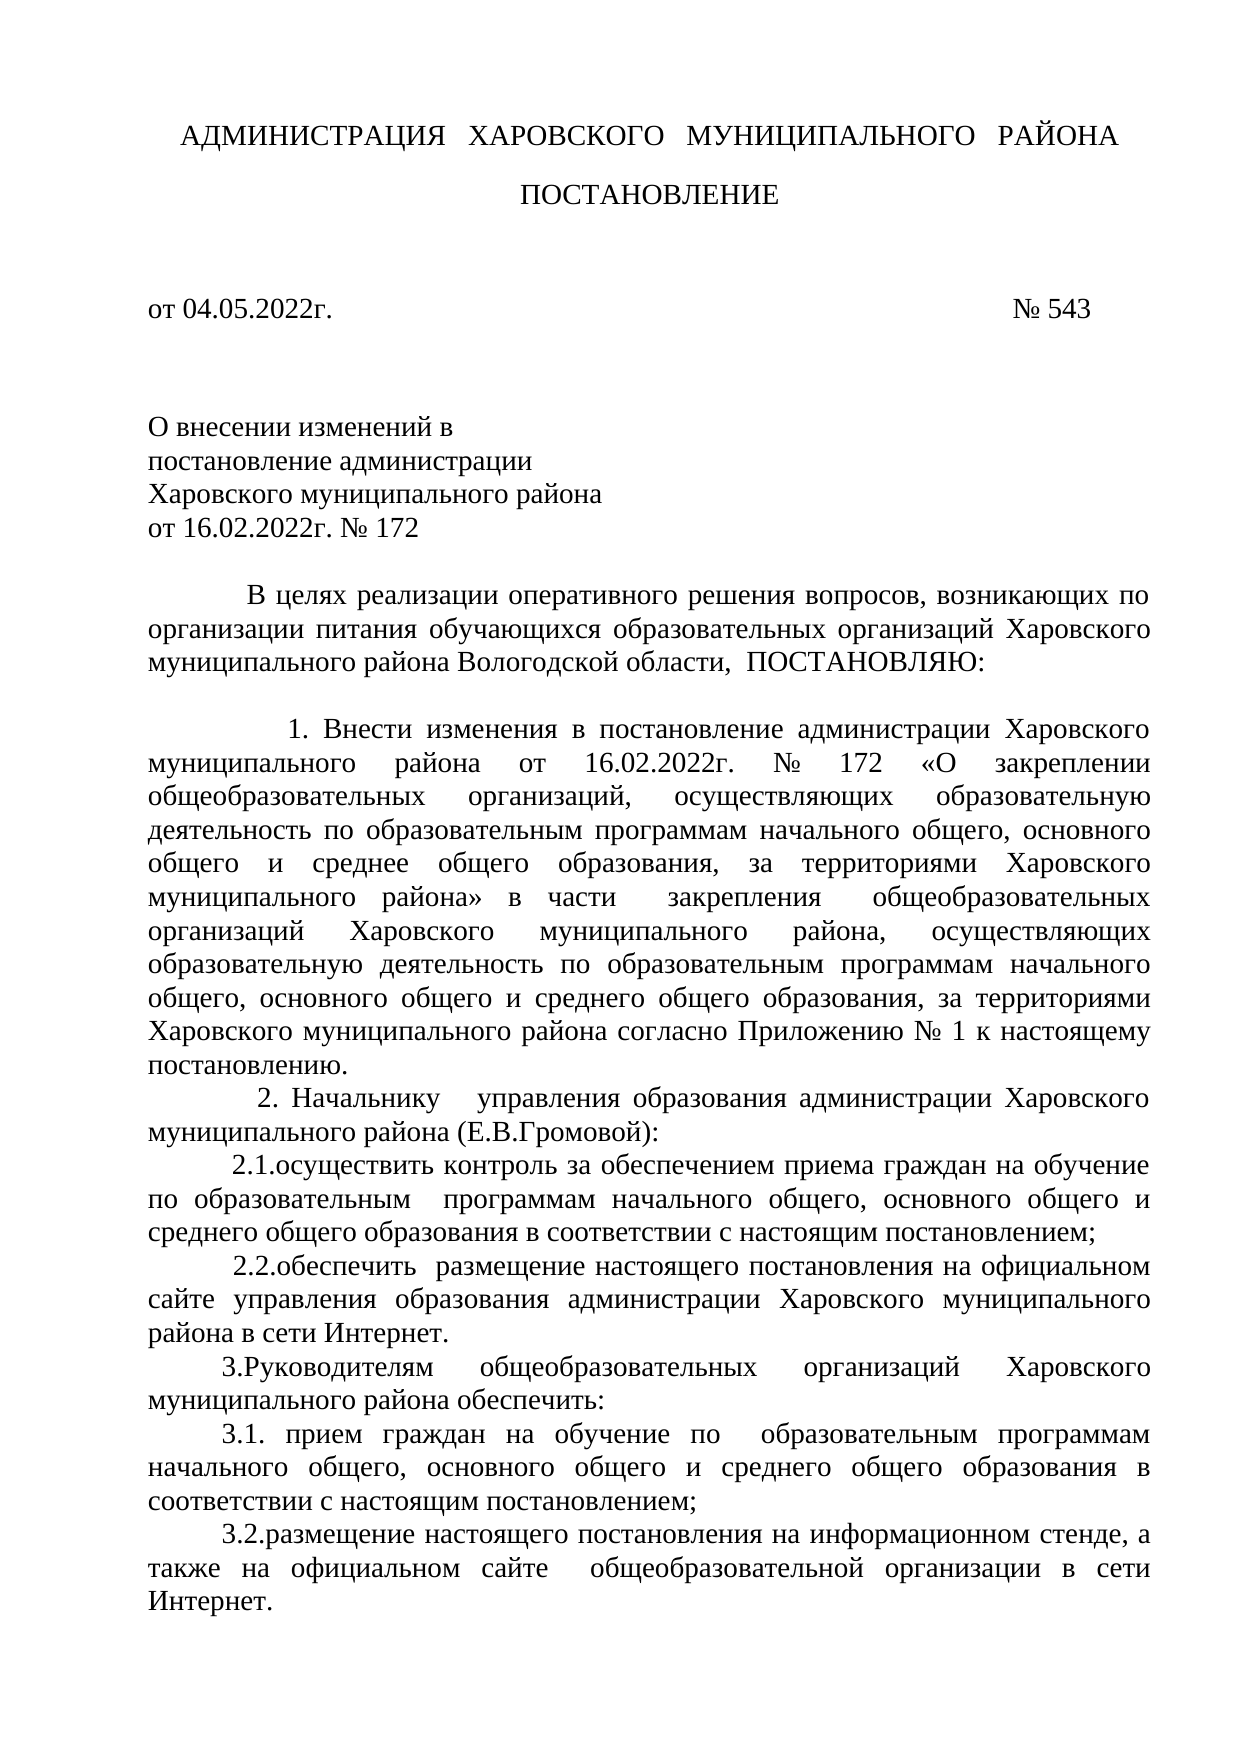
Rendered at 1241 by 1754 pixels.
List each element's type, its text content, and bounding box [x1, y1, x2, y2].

text постановление администрации [148, 443, 1152, 477]
text О внесении изменений в [148, 409, 1152, 443]
text 3.1. прием граждан на обучение по образовательным программам начального общего, основного общего и среднего общего образования в соответствии с настоящим постановлением; [148, 1416, 1152, 1516]
text от 04.05.2022г. № 543 [148, 291, 1152, 324]
text Харовского муниципального района [148, 477, 1152, 510]
text 3.2.размещение настоящего постановления на информационном стенде, а также на официальном сайте общеобразовательной организации в сети Интернет. [148, 1516, 1152, 1617]
text 1. Внести изменения в постановление администрации Харовского муниципального района от 16.02.2022г. № 172 «О закреплении общеобразовательных организаций, осуществляющих образовательную деятельность по образовательным программам начального общего, основного общего и среднее общего образования, за территориями Харовского муниципального района» в части закрепления общеобразовательных организаций Харовского муниципального района, осуществляющих образовательную деятельность по образовательным программам начального общего, основного общего и среднего общего образования, за территориями Харовского муниципального района согласно Приложению № 1 к настоящему постановлению. [148, 711, 1152, 1080]
text 2.2.обеспечить размещение настоящего постановления на официальном сайте управления образования администрации Харовского муниципального района в сети Интернет. [148, 1248, 1152, 1349]
text АДМИНИСТРАЦИЯ ХАРОВСКОГО МУНИЦИПАЛЬНОГО РАЙОНА [148, 118, 1152, 152]
text В целях реализации оперативного решения вопросов, возникающих по организации питания обучающихся образовательных организаций Харовского муниципального района Вологодской области, ПОСТАНОВЛЯЮ: [148, 577, 1152, 678]
text ПОСТАНОВЛЕНИЕ [148, 177, 1152, 211]
text 3.Руководителям общеобразовательных организаций Харовского муниципального района обеспечить: [148, 1349, 1152, 1416]
text 2.1.осуществить контроль за обеспечением приема граждан на обучение по образовательным программам начального общего, основного общего и среднего общего образования в соответствии с настоящим постановлением; [148, 1147, 1152, 1248]
text от 16.02.2022г. № 172 [148, 510, 1152, 544]
text 2. Начальнику управления образования администрации Харовского муниципального района (Е.В.Громовой): [148, 1080, 1152, 1147]
